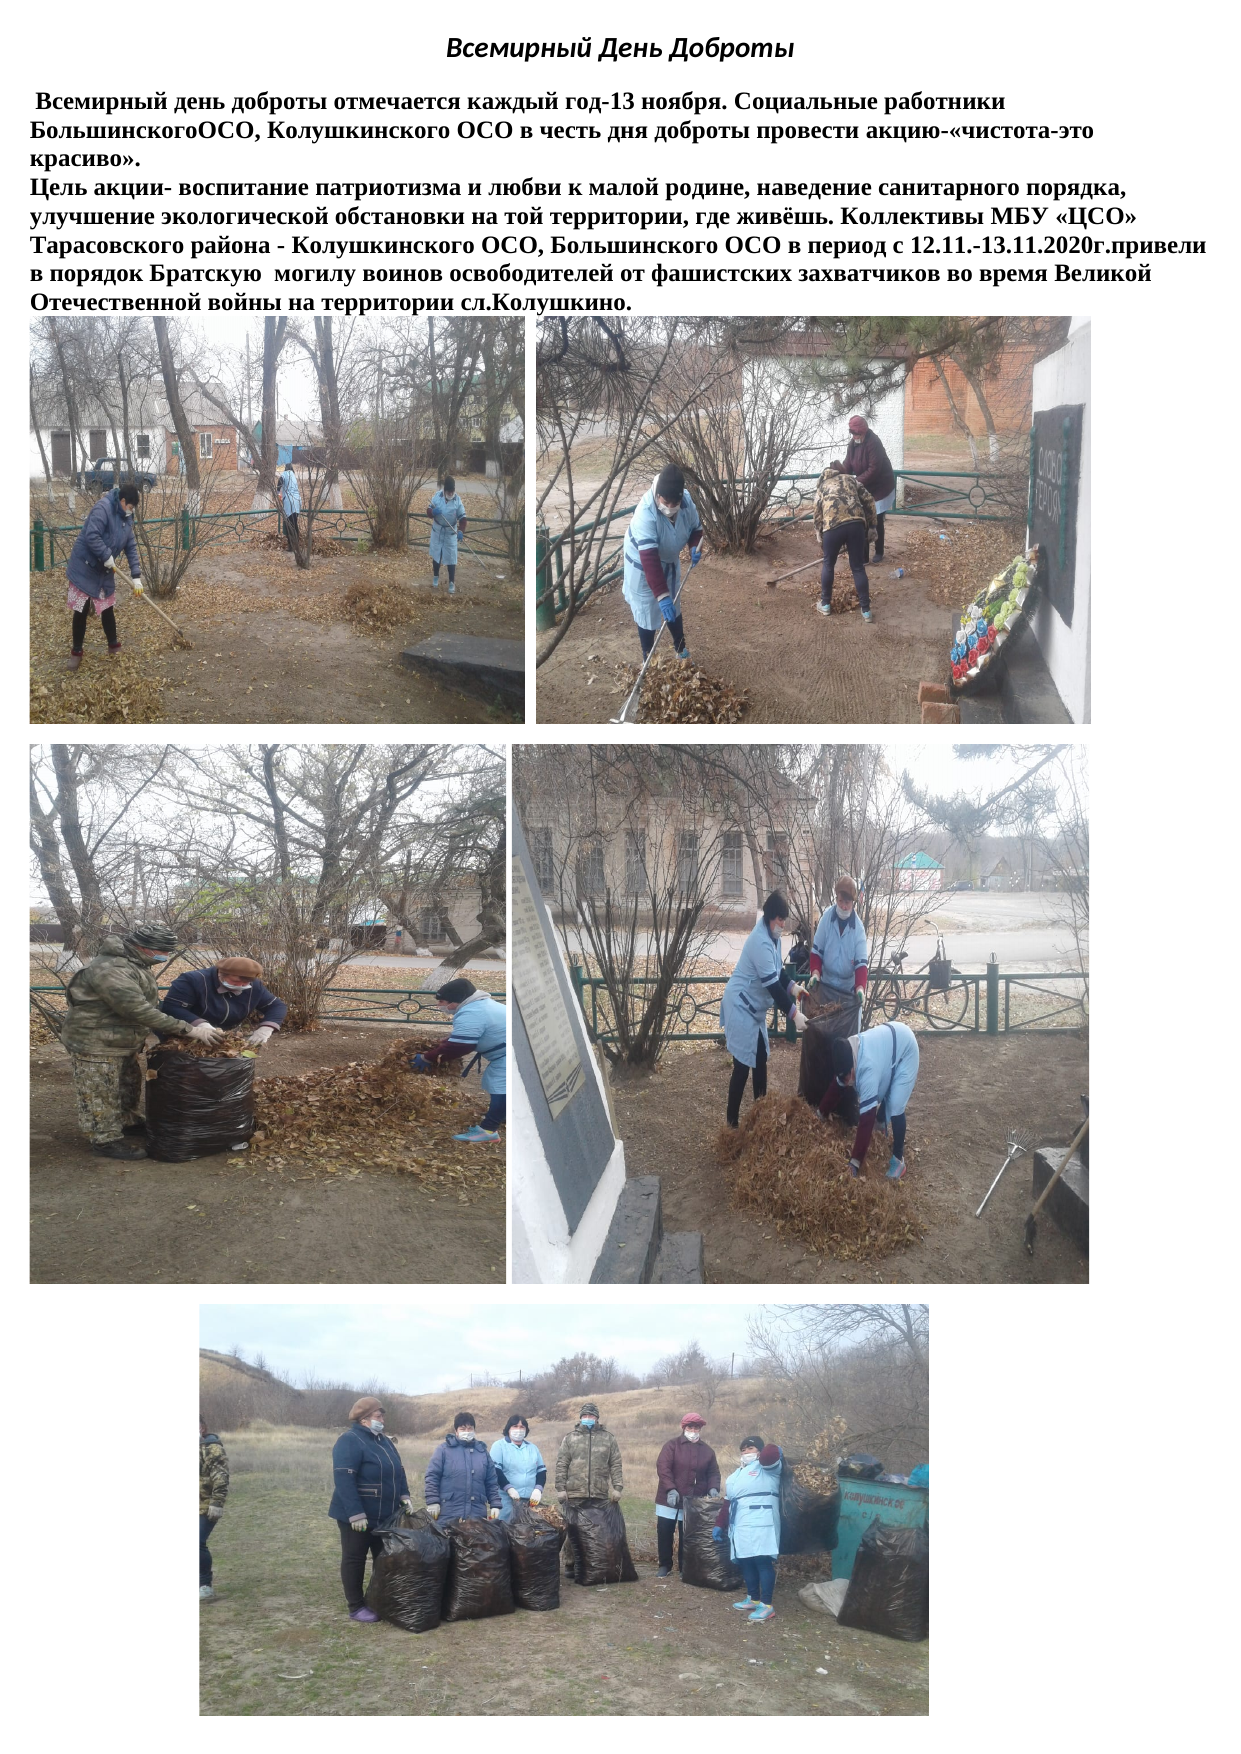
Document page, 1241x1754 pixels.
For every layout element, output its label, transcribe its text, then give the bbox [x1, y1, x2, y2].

text Всемирный день доброты отмечается каждый год-13 ноября. Социальные работники БольшинскогоОСО, Колушкинского ОСО в честь дня доброты провести акцию-«чистота-это красиво». [29, 86, 1211, 172]
picture [199, 1304, 929, 1716]
text Всемирный День Доброты [29, 29, 1211, 65]
picture [29, 316, 525, 724]
picture [29, 744, 507, 1284]
picture [536, 316, 1091, 724]
text Цель акции- воспитание патриотизма и любви к малой родине, наведение санитарного порядка, улучшение экологической обстановки на той территории, где живёшь. Коллективы МБУ «ЦСО» Тарасовского района - Колушкинского ОСО, Большинского ОСО в период с 12.11.-13.11.2020г.привели в порядок Братскую могилу воинов освободителей от фашистских захватчиков во время Великой Отечественной войны на территории сл.Колушкино. [29, 172, 1211, 316]
picture [511, 744, 1090, 1284]
